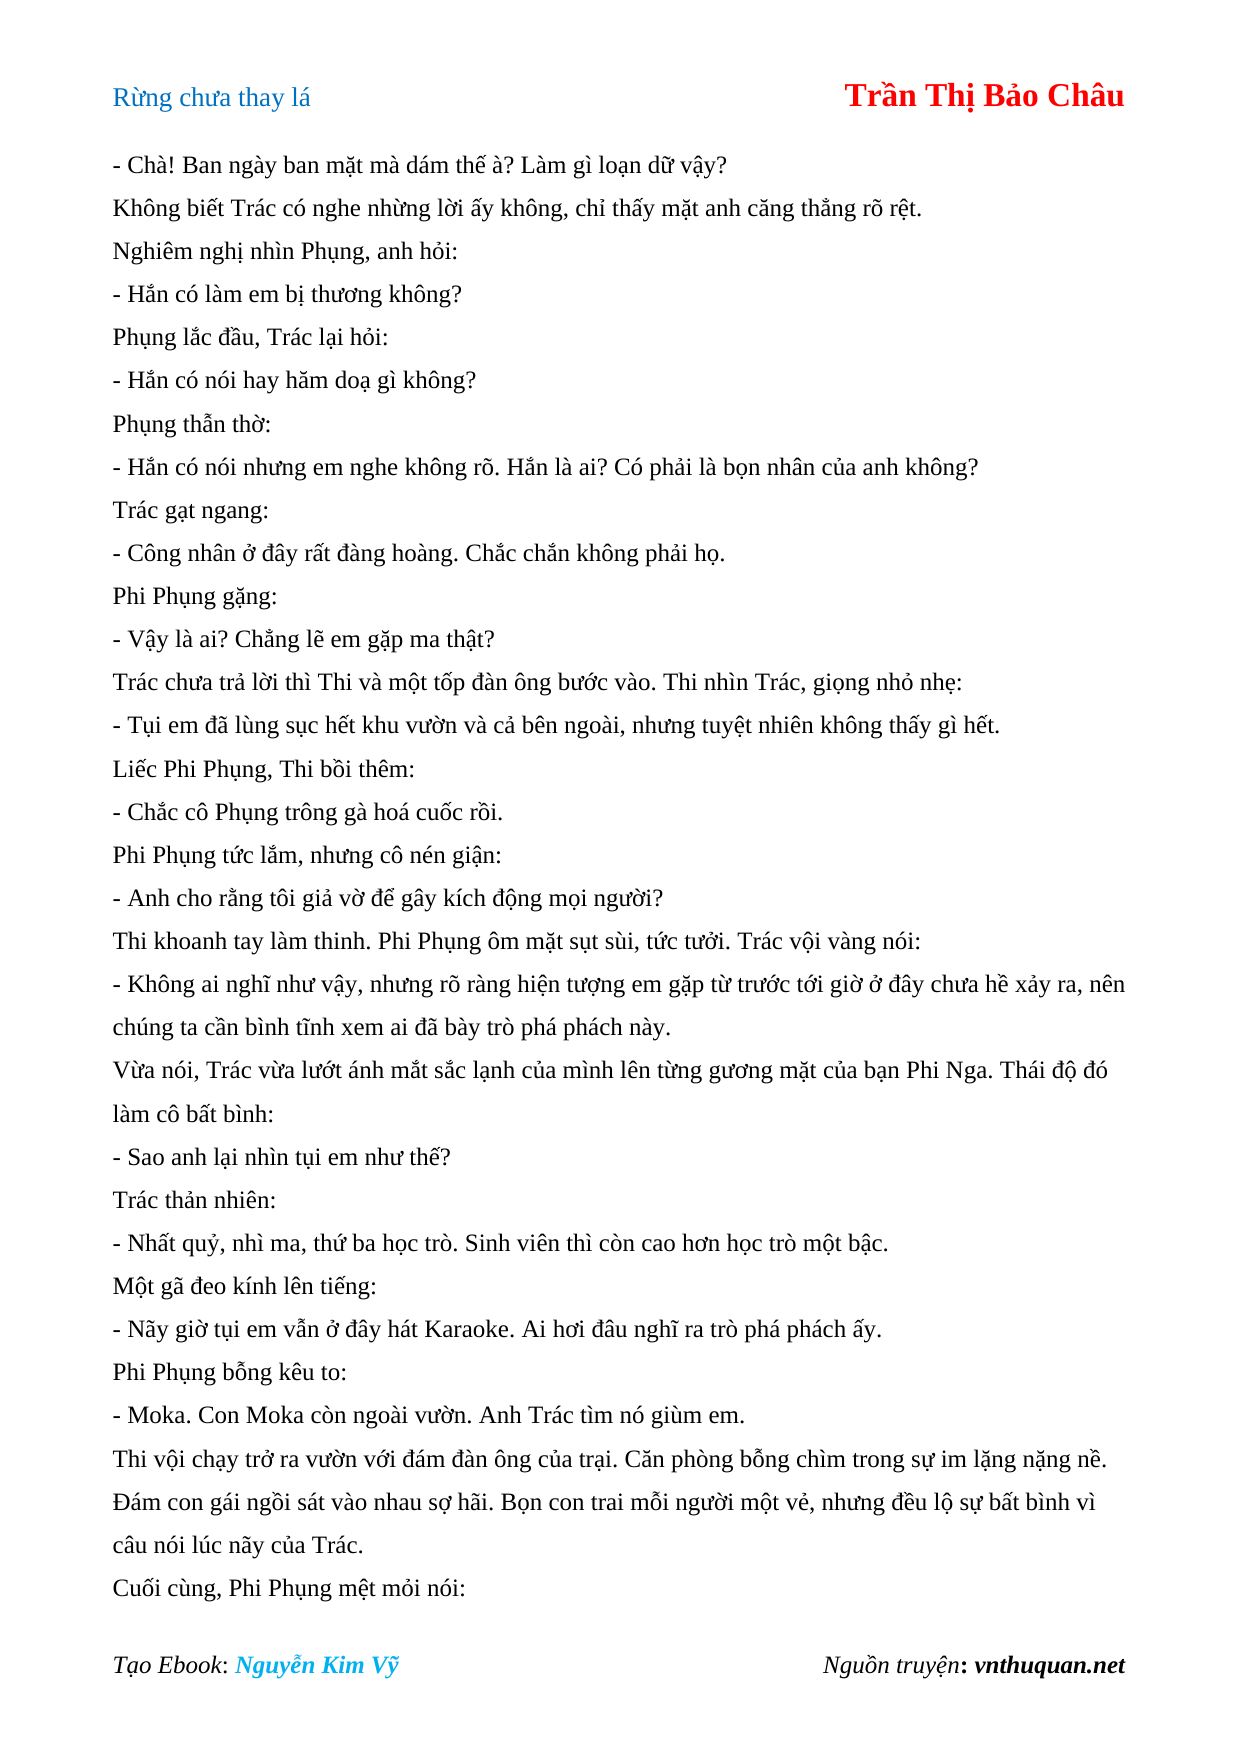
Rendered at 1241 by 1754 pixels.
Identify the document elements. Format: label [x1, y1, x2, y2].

text [112, 150, 1128, 1602]
